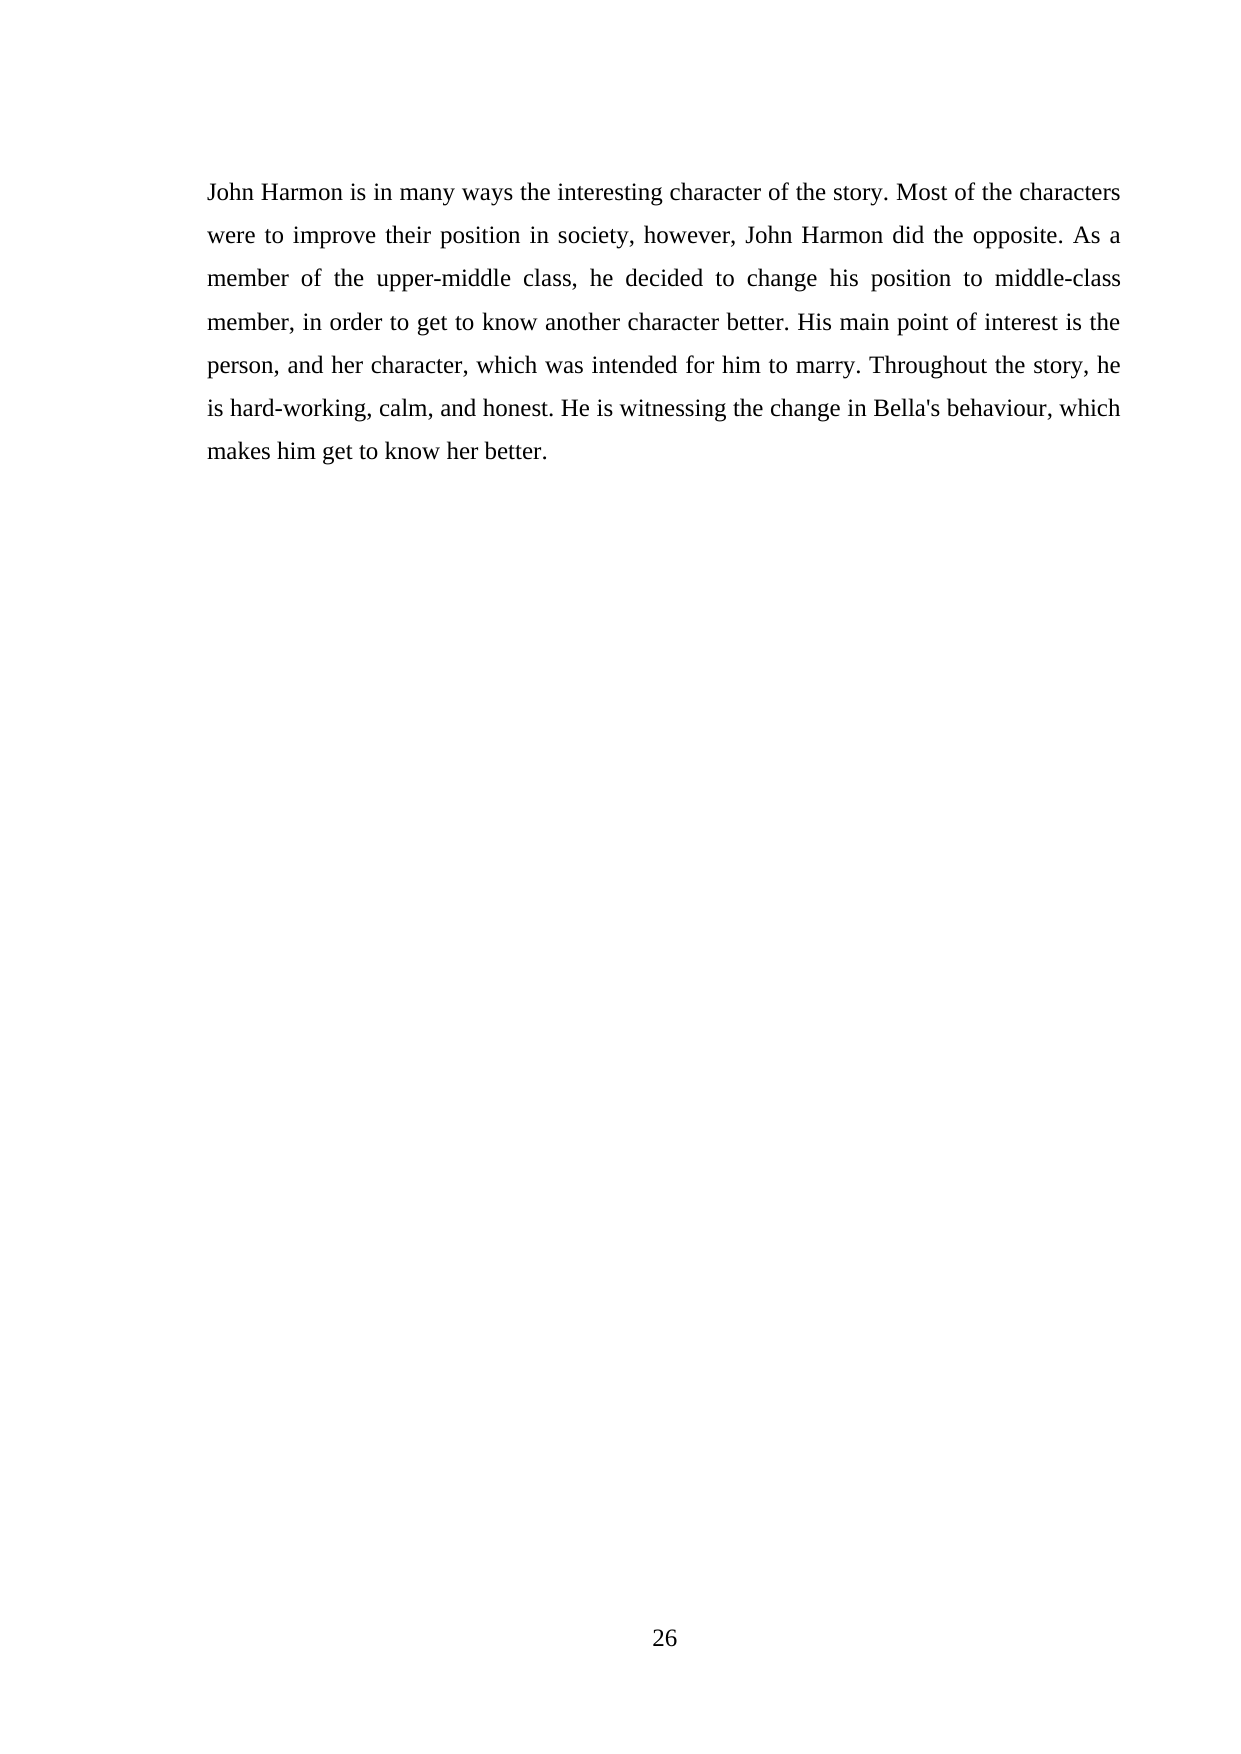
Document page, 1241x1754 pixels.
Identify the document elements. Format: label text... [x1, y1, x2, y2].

text John Harmon is in many ways the interesting character of the story. Most of the characters were to improve their position in society, however, John Harmon did the opposite. As a member of the upper-middle class, he decided to change his position to middle-class member, in order to get to know another character better. His main point of interest is the person, and her character, which was intended for him to marry. Throughout the story, he is hard-working, calm, and honest. He is witnessing the change in Bella's behaviour, which makes him get to know her better. [207, 177, 1122, 465]
